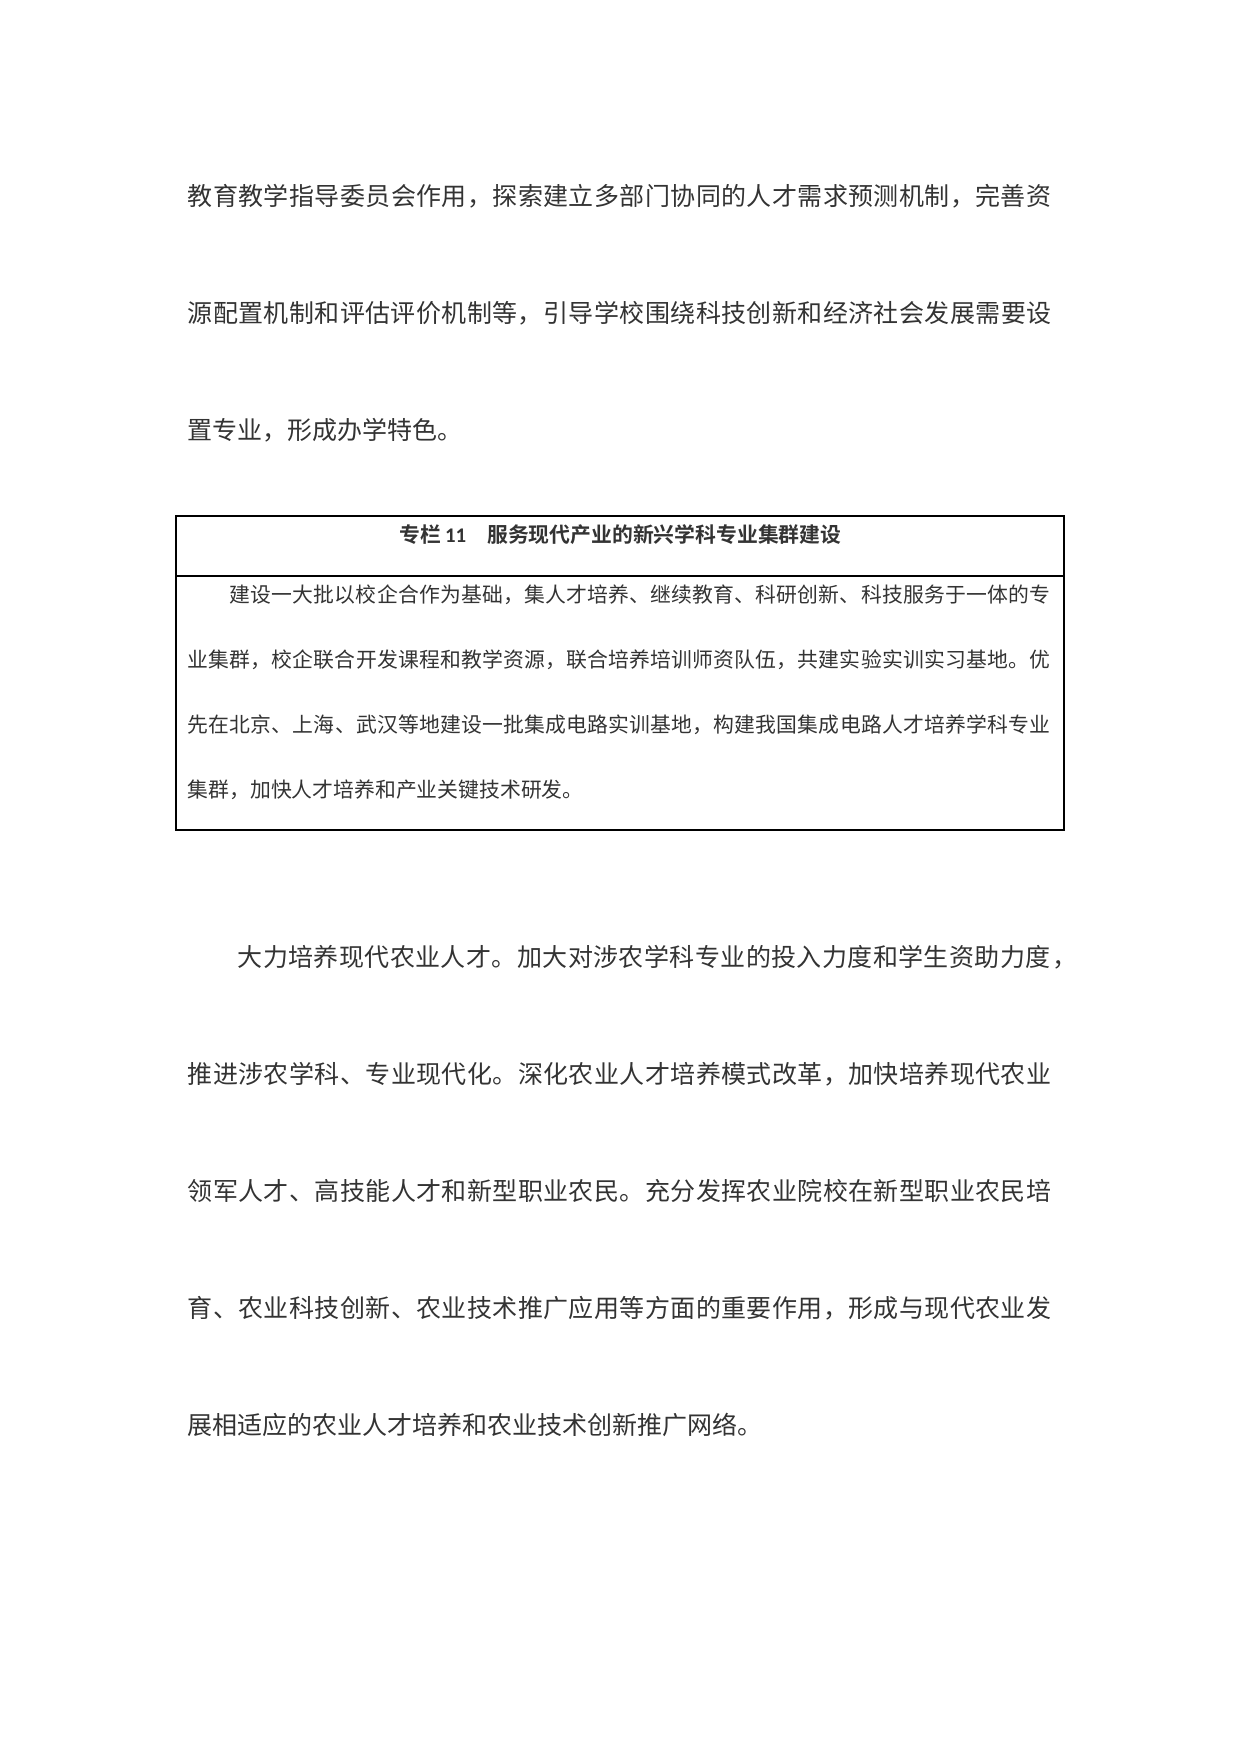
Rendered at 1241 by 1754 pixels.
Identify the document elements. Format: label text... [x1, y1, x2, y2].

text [187, 162, 1053, 461]
table_cell 建设一大批以校企合作为基础，集人才培养、继续教育、科研创新、科技服务于一体的专业集群，校企联合开发课程和教学资源，联合培养培训师资队伍，共建实验实训实习基地。优先在北京、上海、武汉等地建设一批集成电路实训基地，构建我国集成电路人才培养学科专业集群，加快人才培养和产业关键技术研发。 [177, 577, 1063, 829]
table_header 专栏11 服务现代产业的新兴学科专业集群建设 [177, 517, 1063, 574]
text 大力培养现代农业人才。加大对涉农学科专业的投入力度和学生资助力度，推进涉农学科、专业现代化。深化农业人才培养模式改革，加快培养现代农业领军人才、高技能人才和新型职业农民。充分发挥农业院校在新型职业农民培育、农业科技创新、农业技术推广应用等方面的重要作用，形成与现代农业发展相适应的农业人才培养和农业技术创新推广网络。 [187, 923, 1053, 1456]
